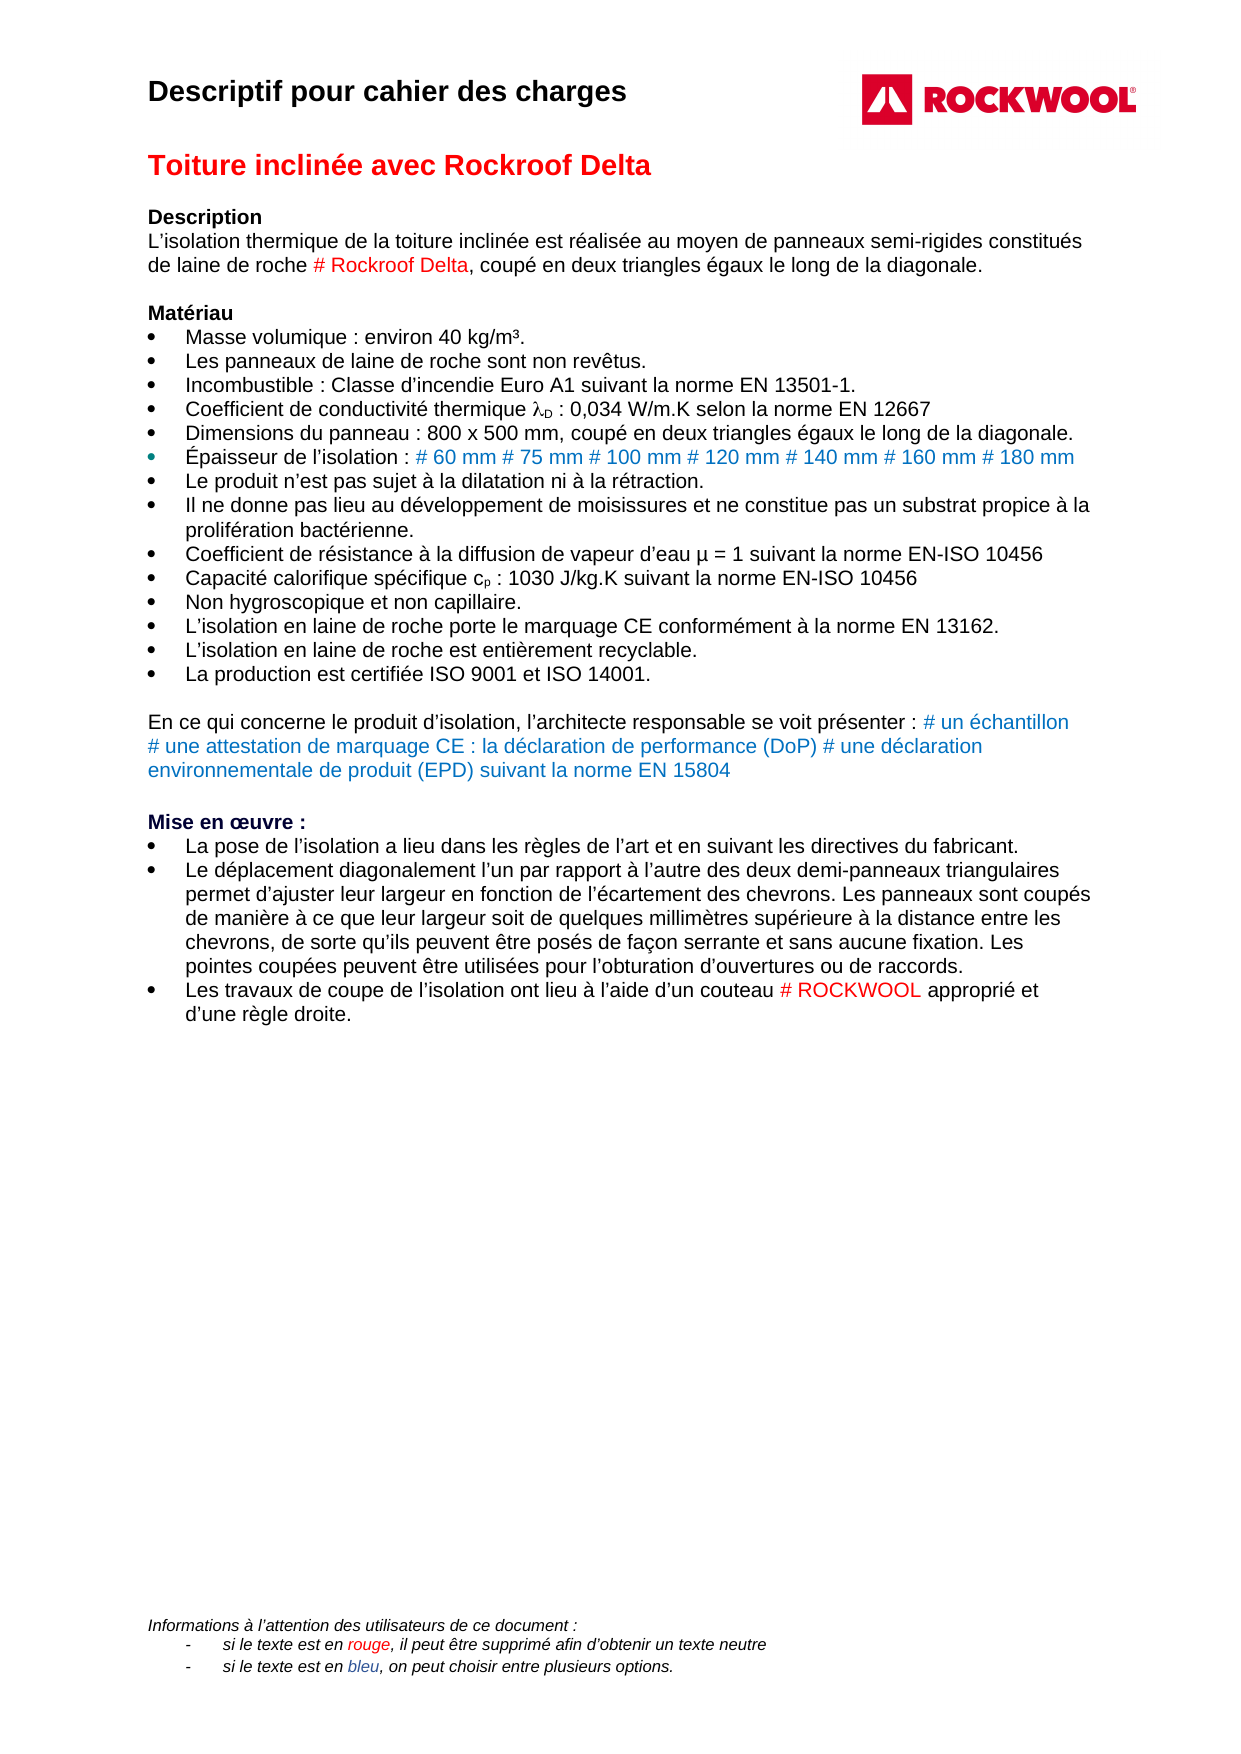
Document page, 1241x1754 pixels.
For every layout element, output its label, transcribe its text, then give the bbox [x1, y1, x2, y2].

list L’isolation en laine de roche porte le marquage CE conformément à la norme EN 13162. [148, 613, 1093, 638]
list Les travaux de coupe de l’isolation ont lieu à l’aide d’un couteau # ROCKWOOL approprié et d’une règle droite. [148, 978, 1093, 1026]
list La pose de l’isolation a lieu dans les règles de l’art et en suivant les directives du fabricant. [148, 834, 1093, 858]
text L’isolation thermique de la toiture inclinée est réalisée au moyen de panneaux semi-rigides constitués de laine de roche # Rockroof Delta, coupé en deux triangles égaux le long de la diagonale. [148, 229, 1093, 277]
list Masse volumique : environ 40 kg/m³. [148, 325, 1093, 349]
text Toiture inclinée avec Rockroof Delta Description [148, 148, 1093, 229]
list Capacité calorifique spécifique cp : 1030 J/kg.K suivant la norme EN-ISO 10456 [148, 565, 1093, 589]
text Matériau [148, 301, 1093, 325]
list La production est certifiée ISO 9001 et ISO 14001. [148, 662, 1093, 686]
list Incombustible : Classe d’incendie Euro A1 suivant la norme EN 13501-1. [148, 373, 1093, 397]
list Le déplacement diagonalement l’un par rapport à l’autre des deux demi-panneaux triangulaires permet d’ajuster leur largeur en fonction de l’écartement des chevrons. Les panneaux sont coupés de manière à ce que leur largeur soit de quelques millimètres supérieure à la distance entre les chevrons, de sorte qu’ils peuvent être posés de façon serrante et sans aucune fixation. Les pointes coupées peuvent être utilisées pour l’obturation d’ouvertures ou de raccords. [148, 858, 1093, 978]
picture [837, 50, 1161, 150]
list Les panneaux de laine de roche sont non revêtus. [148, 349, 1093, 373]
list Dimensions du panneau : 800 x 500 mm, coupé en deux triangles égaux le long de la diagonale. [148, 421, 1093, 445]
list Coefficient de résistance à la diffusion de vapeur d’eau µ = 1 suivant la norme EN-ISO 10456 [148, 541, 1093, 565]
text En ce qui concerne le produit d’isolation, l’architecte responsable se voit présenter : # un échantillon # une attestation de marquage CE : la déclaration de performance (DoP) # une déclaration environnementale de produit (EPD) suivant la norme EN 15804 [148, 710, 1093, 810]
list Coefficient de conductivité thermique lD : 0,034 W/m.K selon la norme EN 12667 [148, 397, 1093, 421]
list Il ne donne pas lieu au développement de moisissures et ne constitue pas un substrat propice à la prolifération bactérienne. [148, 493, 1093, 541]
list Le produit n’est pas sujet à la dilatation ni à la rétraction. [148, 469, 1093, 493]
text Mise en œuvre : [148, 810, 1093, 834]
list L’isolation en laine de roche est entièrement recyclable. [148, 638, 1093, 662]
list Épaisseur de l’isolation : # 60 mm # 75 mm # 100 mm # 120 mm # 140 mm # 160 mm # 180 mm [148, 445, 1093, 469]
list Non hygroscopique et non capillaire. [148, 589, 1093, 613]
